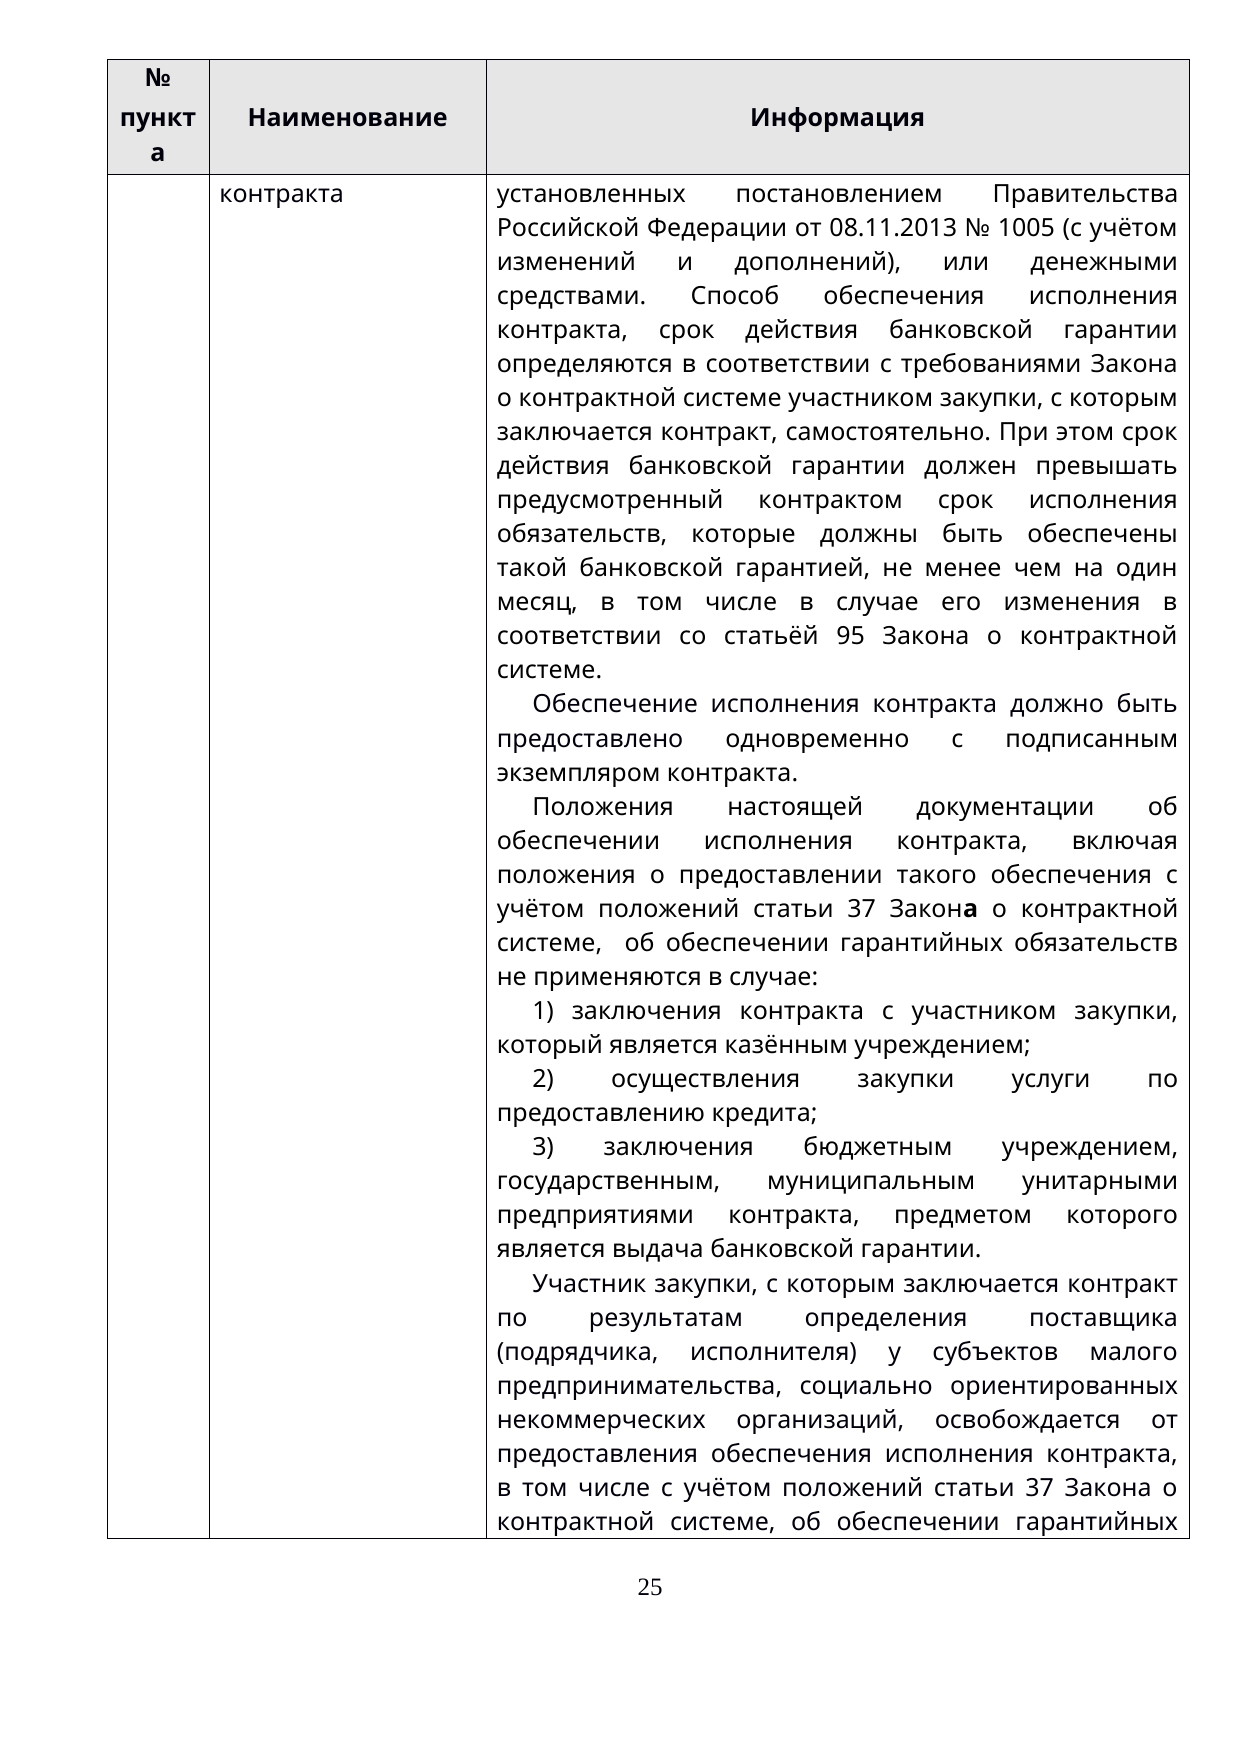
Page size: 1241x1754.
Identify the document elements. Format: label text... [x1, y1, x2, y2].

table_header Информация [487, 60, 1189, 174]
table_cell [487, 175, 1189, 1538]
table_header № пункта [108, 60, 209, 174]
table_header Наименование [210, 60, 486, 174]
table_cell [210, 175, 486, 1538]
table_cell [108, 175, 209, 1538]
